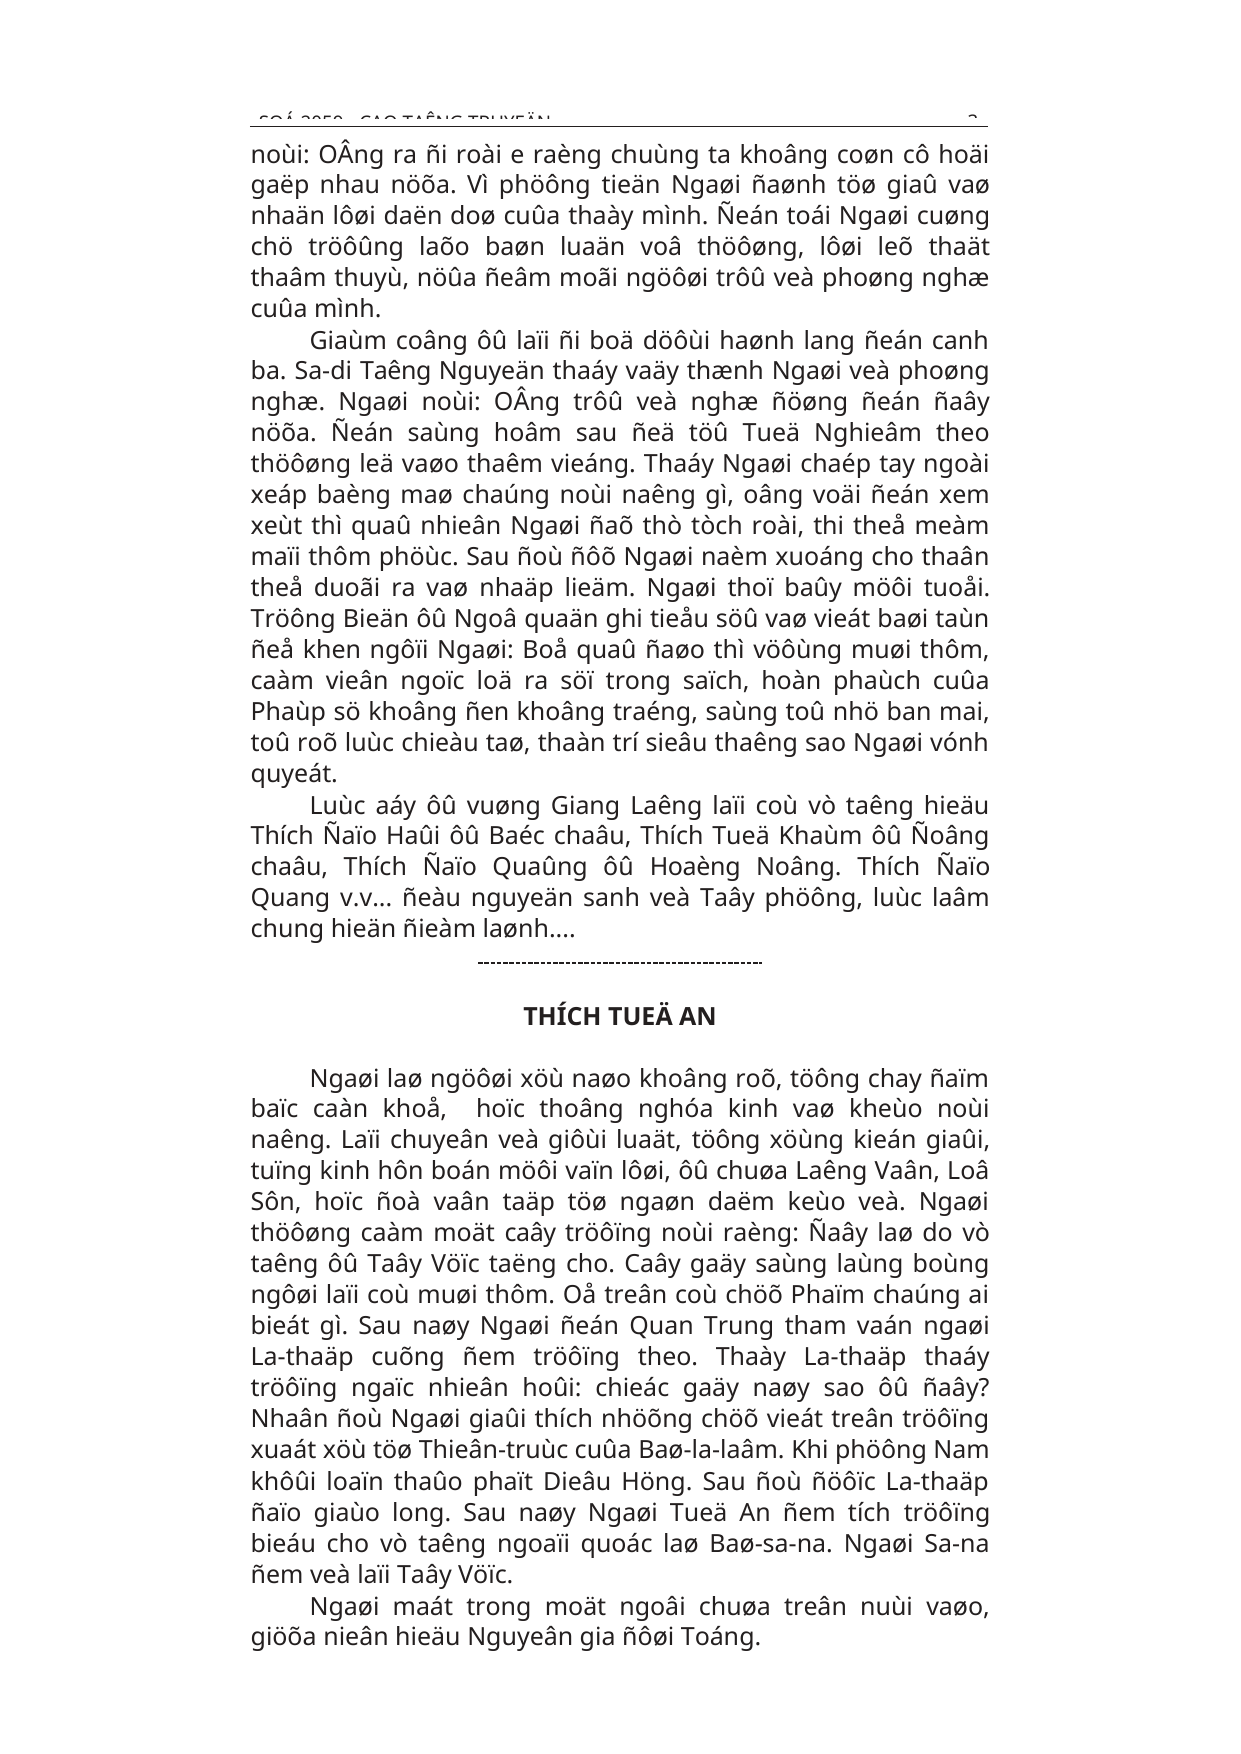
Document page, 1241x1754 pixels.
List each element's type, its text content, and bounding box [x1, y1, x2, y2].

text noùi: OÂng ra ñi roài e raèng chuùng ta khoâng coøn cô hoäi gaëp nhau nöõa. Vì phöông tieän Ngaøi ñaønh töø giaû vaø nhaän lôøi daën doø cuûa thaày mình. Ñeán toái Ngaøi cuøng chö tröôûng laõo baøn luaän voâ thöôøng, lôøi leõ thaät thaâm thuyù, nöûa ñeâm moãi ngöôøi trôû veà phoøng nghæ cuûa mình. [250, 138, 990, 324]
subtitle THÍCH TUEÄ AN [452, 999, 788, 1033]
text Ngaøi maát trong moät ngoâi chuøa treân nuùi vaøo, giöõa nieân hieäu Nguyeân gia ñôøi Toáng. [250, 1590, 990, 1652]
text Giaùm coâng ôû laïi ñi boä döôùi haønh lang ñeán canh ba. Sa-di Taêng Nguyeän thaáy vaäy thænh Ngaøi veà phoøng nghæ. Ngaøi noùi: OÂng trôû veà nghæ ñöøng ñeán ñaây nöõa. Ñeán saùng hoâm sau ñeä töû Tueä Nghieâm theo thöôøng leä vaøo thaêm vieáng. Thaáy Ngaøi chaép tay ngoài xeáp baèng maø chaúng noùi naêng gì, oâng voäi ñeán xem xeùt thì quaû nhieân Ngaøi ñaõ thò tòch roài, thi theå meàm maïi thôm phöùc. Sau ñoù ñôõ Ngaøi naèm xuoáng cho thaân theå duoãi ra vaø nhaäp lieäm. Ngaøi thoï baûy möôi tuoåi. Tröông Bieän ôû Ngoâ quaän ghi tieåu söû vaø vieát baøi taùn ñeå khen ngôïi Ngaøi: Boå quaû ñaøo thì vöôùng muøi thôm, caàm vieân ngoïc loä ra söï trong saïch, hoàn phaùch cuûa Phaùp sö khoâng ñen khoâng traéng, saùng toû nhö ban mai, toû roõ luùc chieàu taø, thaàn trí sieâu thaêng sao Ngaøi vónh quyeát. [250, 324, 990, 790]
text Ngaøi laø ngöôøi xöù naøo khoâng roõ, töông chay ñaïm baïc caàn khoå, hoïc thoâng nghóa kinh vaø kheùo noùi naêng. Laïi chuyeân veà giôùi luaät, töông xöùng kieán giaûi, tuïng kinh hôn boán möôi vaïn lôøi, ôû chuøa Laêng Vaân, Loâ Sôn, hoïc ñoà vaân taäp töø ngaøn daëm keùo veà. Ngaøi thöôøng caàm moät caây tröôïng noùi raèng: Ñaây laø do vò taêng ôû Taây Vöïc taëng cho. Caây gaäy saùng laùng boùng ngôøi laïi coù muøi thôm. Oå treân coù chöõ Phaïm chaúng ai bieát gì. Sau naøy Ngaøi ñeán Quan Trung tham vaán ngaøi La-thaäp cuõng ñem tröôïng theo. Thaày La-thaäp thaáy tröôïng ngaïc nhieân hoûi: chieác gaäy naøy sao ôû ñaây? Nhaân ñoù Ngaøi giaûi thích nhöõng chöõ vieát treân tröôïng xuaát xöù töø Thieân-truùc cuûa Baø-la-laâm. Khi phöông Nam khôûi loaïn thaûo phaït Dieâu Höng. Sau ñoù ñöôïc La-thaäp ñaïo giaùo long. Sau naøy Ngaøi Tueä An ñem tích tröôïng bieáu cho vò taêng ngoaïi quoác laø Baø-sa-na. Ngaøi Sa-na ñem veà laïi Taây Vöïc. [250, 1063, 990, 1590]
text Luùc aáy ôû vuøng Giang Laêng laïi coù vò taêng hieäu Thích Ñaïo Haûi ôû Baéc chaâu, Thích Tueä Khaùm ôû Ñoâng chaâu, Thích Ñaïo Quaûng ôû Hoaèng Noâng. Thích Ñaïo Quang v.v... ñeàu nguyeän sanh veà Taây phöông, luùc laâm chung hieän ñieàm laønh.... [250, 790, 990, 945]
